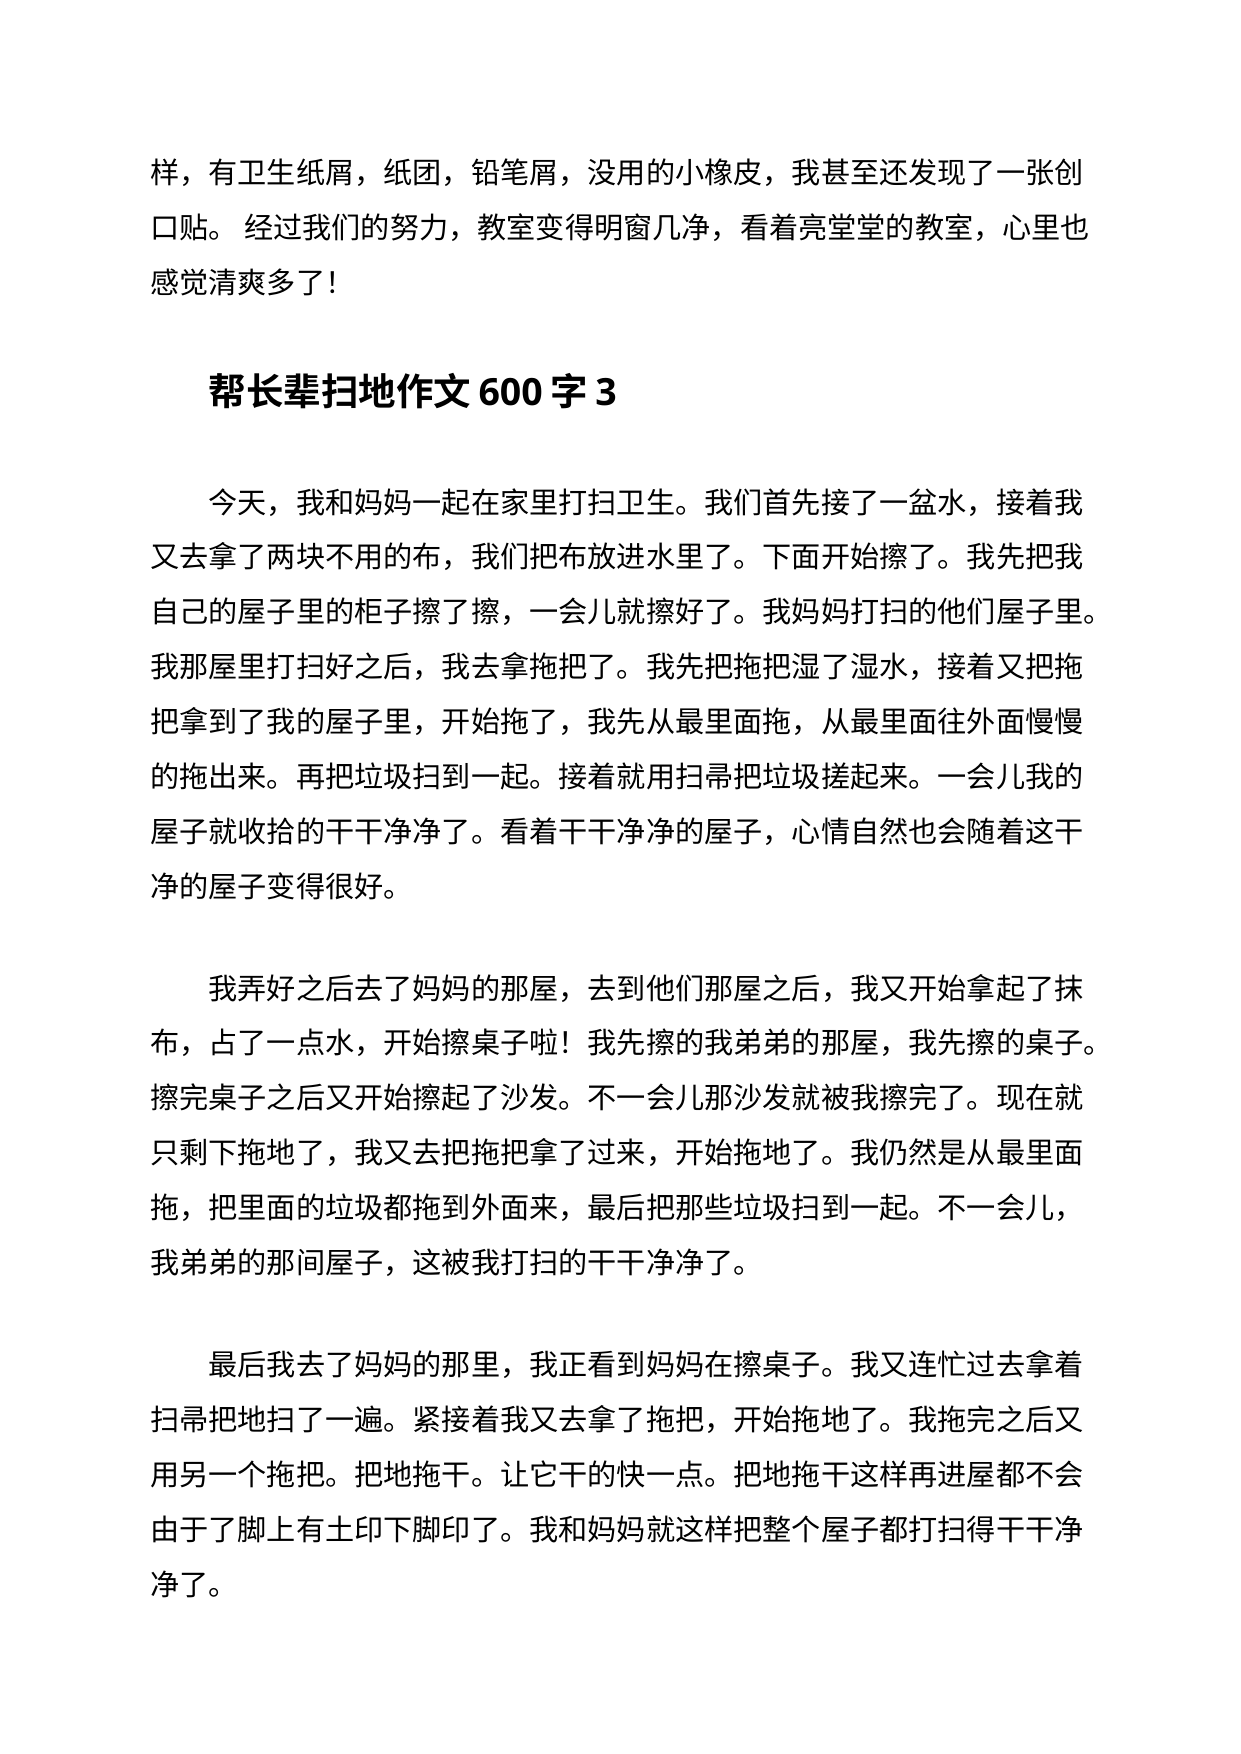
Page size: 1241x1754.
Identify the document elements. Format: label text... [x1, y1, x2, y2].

text 最后我去了妈妈的那里，我正看到妈妈在擦桌子。我又连忙过去拿着扫帚把地扫了一遍。紧接着我又去拿了拖把，开始拖地了。我拖完之后又用另一个拖把。把地拖干。让它干的快一点。把地拖干这样再进屋都不会由于了脚上有土印下脚印了。我和妈妈就这样把整个屋子都打扫得干干净净了。 [150, 1341, 1090, 1603]
text 帮长辈扫地作文600字3 [150, 362, 1090, 416]
text 我弄好之后去了妈妈的那屋，去到他们那屋之后，我又开始拿起了抹布，占了一点水，开始擦桌子啦！我先擦的我弟弟的那屋，我先擦的桌子。擦完桌子之后又开始擦起了沙发。不一会儿那沙发就被我擦完了。现在就只剩下拖地了，我又去把拖把拿了过来，开始拖地了。我仍然是从最里面拖，把里面的垃圾都拖到外面来，最后把那些垃圾扫到一起。不一会儿，我弟弟的那间屋子，这被我打扫的干干净净了。 [150, 965, 1090, 1282]
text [150, 150, 1090, 302]
text 今天，我和妈妈一起在家里打扫卫生。我们首先接了一盆水，接着我又去拿了两块不用的布，我们把布放进水里了。下面开始擦了。我先把我自己的屋子里的柜子擦了擦，一会儿就擦好了。我妈妈打扫的他们屋子里。我那屋里打扫好之后，我去拿拖把了。我先把拖把湿了湿水，接着又把拖把拿到了我的屋子里，开始拖了，我先从最里面拖，从最里面往外面慢慢的拖出来。再把垃圾扫到一起。接着就用扫帚把垃圾搓起来。一会儿我的屋子就收拾的干干净净了。看着干干净净的屋子，心情自然也会随着这干净的屋子变得很好。 [150, 479, 1090, 906]
